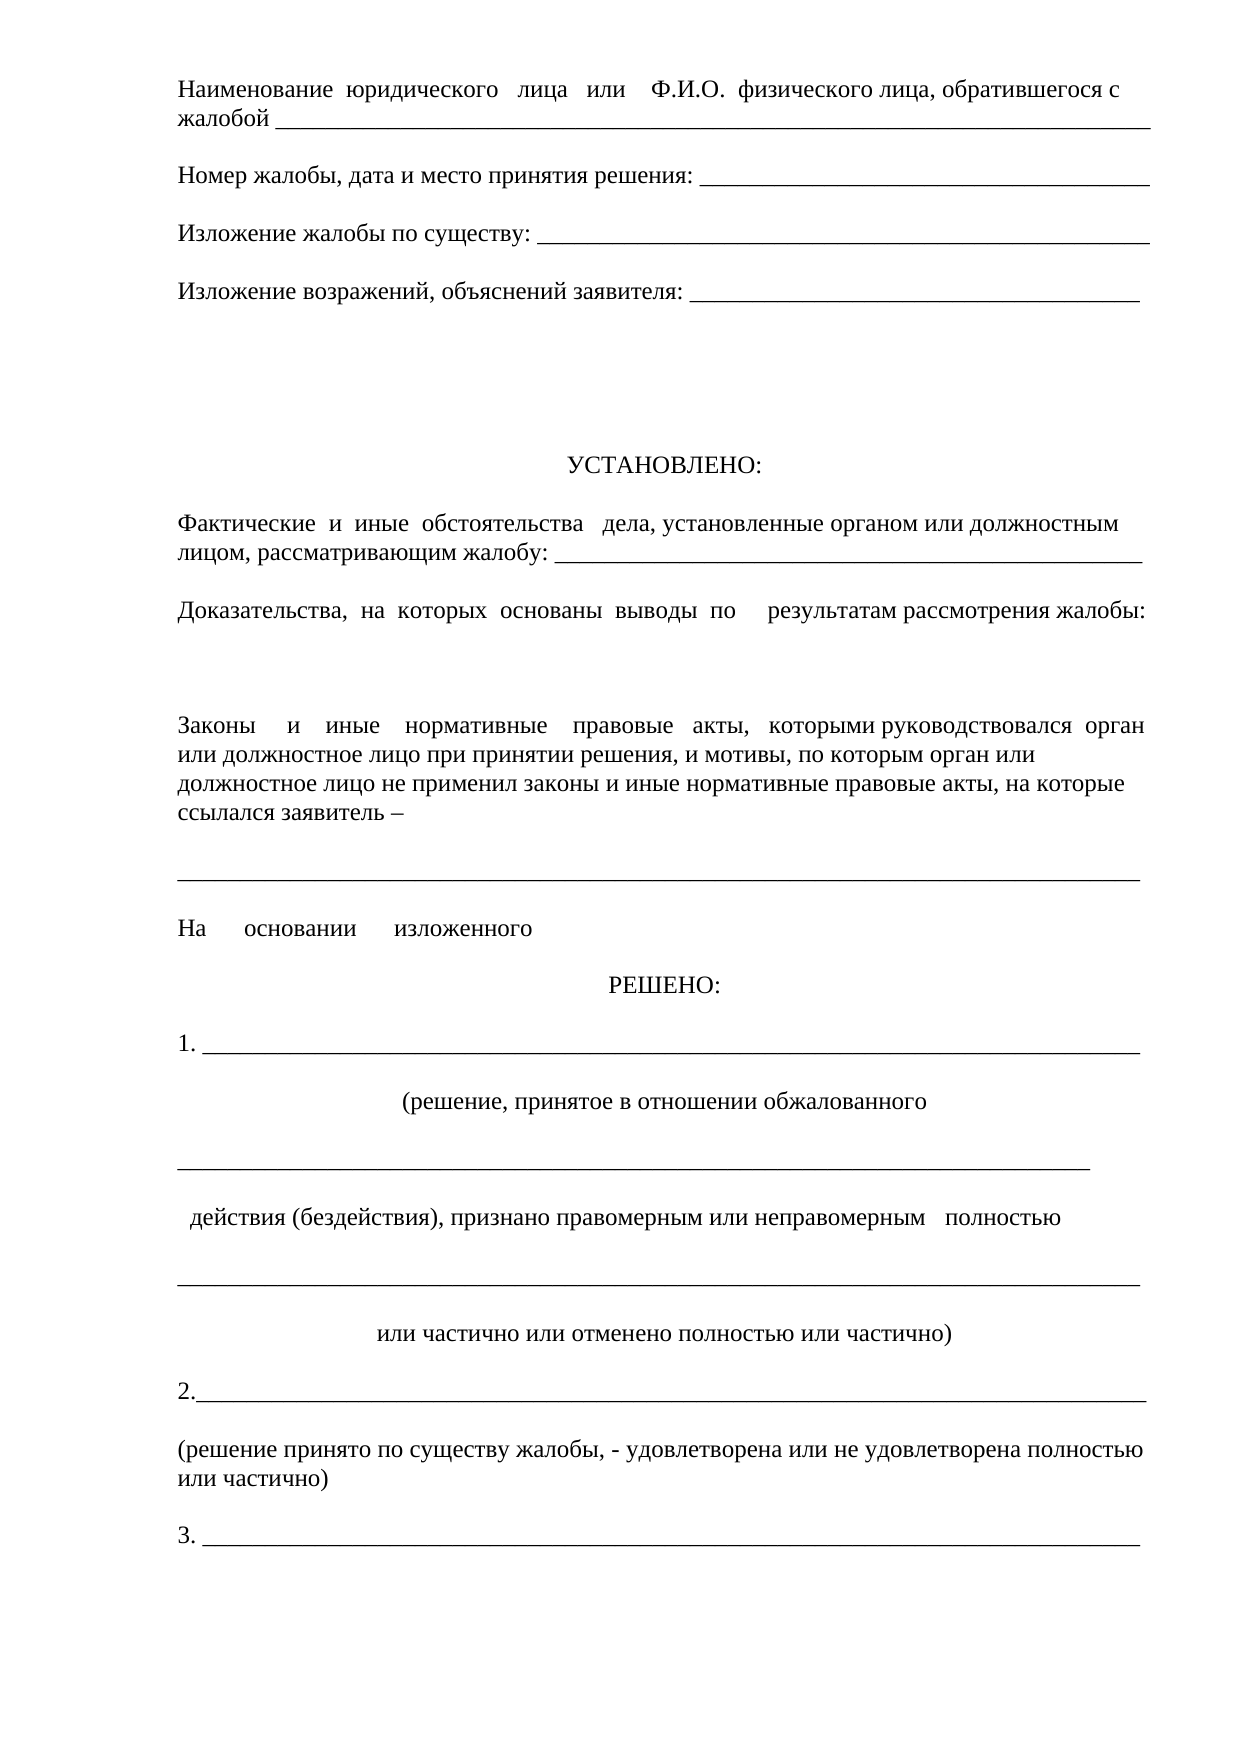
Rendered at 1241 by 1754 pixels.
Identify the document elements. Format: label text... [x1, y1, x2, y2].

text Номер жалобы, дата и место принятия решения: ____________________________________ [177, 161, 1152, 189]
text РЕШЕНО: [177, 971, 1152, 999]
text 3. ___________________________________________________________________________ [177, 1521, 1152, 1549]
text Законы и иные нормативные правовые акты, которыми руководствовался орган или должностное лицо при принятии решения, и мотивы, по которым орган или должностное лицо не применил законы и иные нормативные правовые акты, на которые ссылался заявитель – [177, 711, 1152, 826]
text На основании изложенного [177, 913, 1152, 941]
text 1. ___________________________________________________________________________ [177, 1028, 1152, 1057]
text или частично или отменено полностью или частично) [177, 1318, 1152, 1347]
text Изложение жалобы по существу: _________________________________________________ [177, 218, 1152, 247]
text _____________________________________________________________________________ [177, 855, 1152, 883]
text (решение, принятое в отношении обжалованного [177, 1086, 1152, 1115]
text действия (бездействия), признано правомерным или неправомерным полностью [177, 1202, 1152, 1231]
text 2.____________________________________________________________________________ [177, 1376, 1152, 1405]
text _________________________________________________________________________ [177, 1144, 1152, 1173]
text (решение принято по существу жалобы, - удовлетворена или не удовлетворена полностью или частично) [177, 1434, 1152, 1491]
text Фактические и иные обстоятельства дела, установленные органом или должностным лицом, рассматривающим жалобу: _______________________________________________ [177, 508, 1152, 566]
text _____________________________________________________________________________ [177, 1260, 1152, 1289]
text Наименование юридического лица или Ф.И.О. физического лица, обратившегося с жалобой ______________________________________________________________________ [177, 74, 1152, 131]
text Доказательства, на которых основаны выводы по результатам рассмотрения жалобы: [177, 595, 1152, 623]
text Изложение возражений, объяснений заявителя: ____________________________________ [177, 276, 1152, 305]
text УСТАНОВЛЕНО: [177, 450, 1152, 479]
